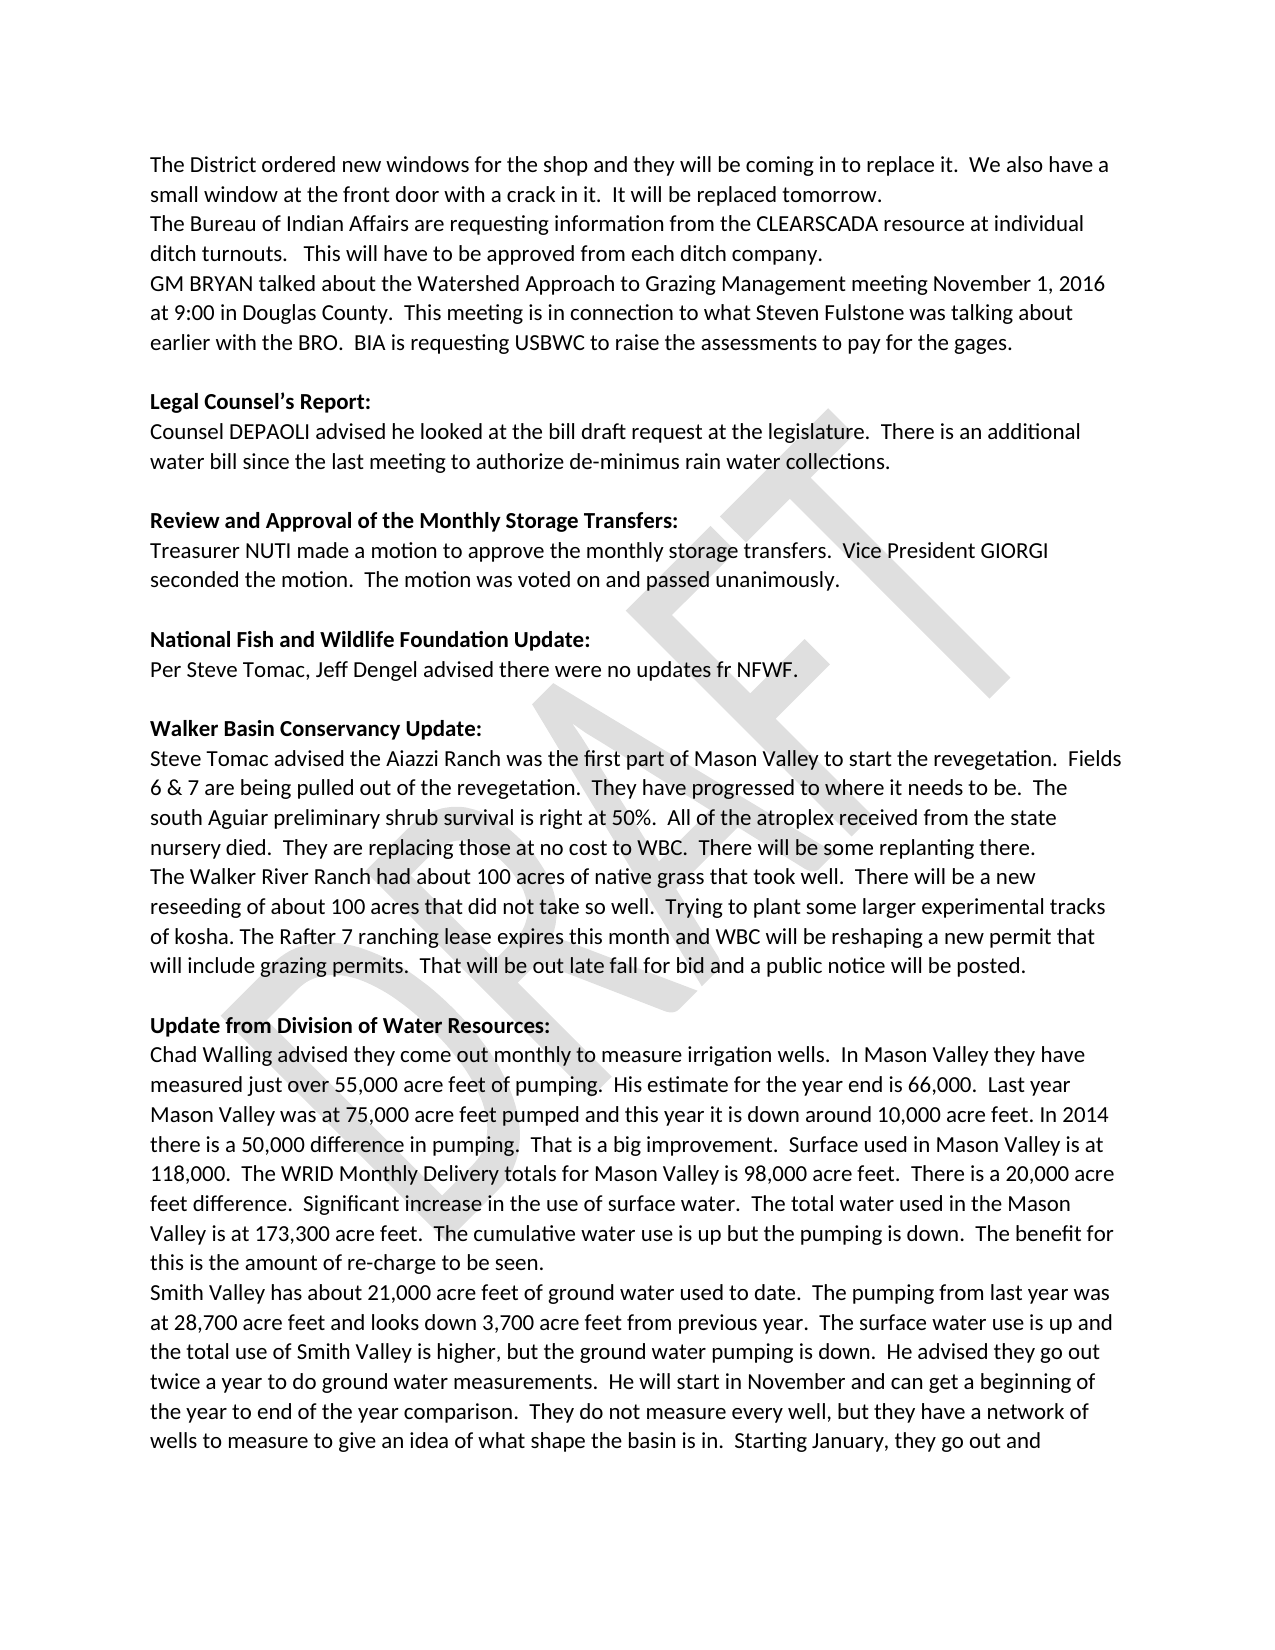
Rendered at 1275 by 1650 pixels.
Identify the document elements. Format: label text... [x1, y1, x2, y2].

text Steve Tomac advised the Aiazzi Ranch was the first part of Mason Valley to start the revegetation. Fields 6 & 7 are being pulled out of the revegetation. They have progressed to where it needs to be. The south Aguiar preliminary shrub survival is right at 50%. All of the atroplex received from the state nursery died. They are replacing those at no cost to WBC. There will be some replanting there. [150, 744, 1125, 861]
text GM BRYAN talked about the Watershed Approach to Grazing Management meeting November 1, 2016 at 9:00 in Douglas County. This meeting is in connection to what Steven Fulstone was talking about earlier with the BRO. BIA is requesting USBWC to raise the assessments to pay for the gages. [150, 269, 1125, 356]
text Counsel DEPAOLI advised he looked at the bill draft request at the legislature. There is an additional water bill since the last meeting to authorize de-minimus rain water collections. [150, 417, 1125, 475]
text Treasurer NUTI made a motion to approve the monthly storage transfers. Vice President GIORGI seconded the motion. The motion was voted on and passed unanimously. [150, 536, 1125, 594]
text The Walker River Ranch had about 100 acres of native grass that took well. There will be a new reseeding of about 100 acres that did not take so well. Trying to plant some larger experimental tracks of kosha. The Rafter 7 ranching lease expires this month and WBC will be reshaping a new permit that will include grazing permits. That will be out late fall for bid and a public notice will be posted. [150, 862, 1125, 979]
text The District ordered new windows for the shop and they will be coming in to replace it. We also have a small window at the front door with a crack in it. It will be replaced tomorrow. [150, 150, 1125, 208]
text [150, 1278, 1125, 1454]
text Legal Counsel’s Report: [150, 387, 1125, 416]
text Update from Division of Water Resources: [150, 1011, 1125, 1039]
text The Bureau of Indian Affairs are requesting information from the CLEARSCADA resource at individual ditch turnouts. This will have to be approved from each ditch company. [150, 209, 1125, 267]
text Per Steve Tomac, Jeff Dengel advised there were no updates fr NFWF. [150, 655, 1125, 683]
text Review and Approval of the Monthly Storage Transfers: [150, 506, 1125, 534]
text National Fish and Wildlife Foundation Update: [150, 625, 1125, 653]
text Walker Basin Conservancy Update: [150, 714, 1125, 742]
text Chad Walling advised they come out monthly to measure irrigation wells. In Mason Valley they have measured just over 55,000 acre feet of pumping. His estimate for the year end is 66,000. Last year Mason Valley was at 75,000 acre feet pumped and this year it is down around 10,000 acre feet. In 2014 there is a 50,000 difference in pumping. That is a big improvement. Surface used in Mason Valley is at 118,000. The WRID Monthly Delivery totals for Mason Valley is 98,000 acre feet. There is a 20,000 acre feet difference. Significant increase in the use of surface water. The total water used in the Mason Valley is at 173,300 acre feet. The cumulative water use is up but the pumping is down. The benefit for this is the amount of re-charge to be seen. [150, 1041, 1125, 1276]
